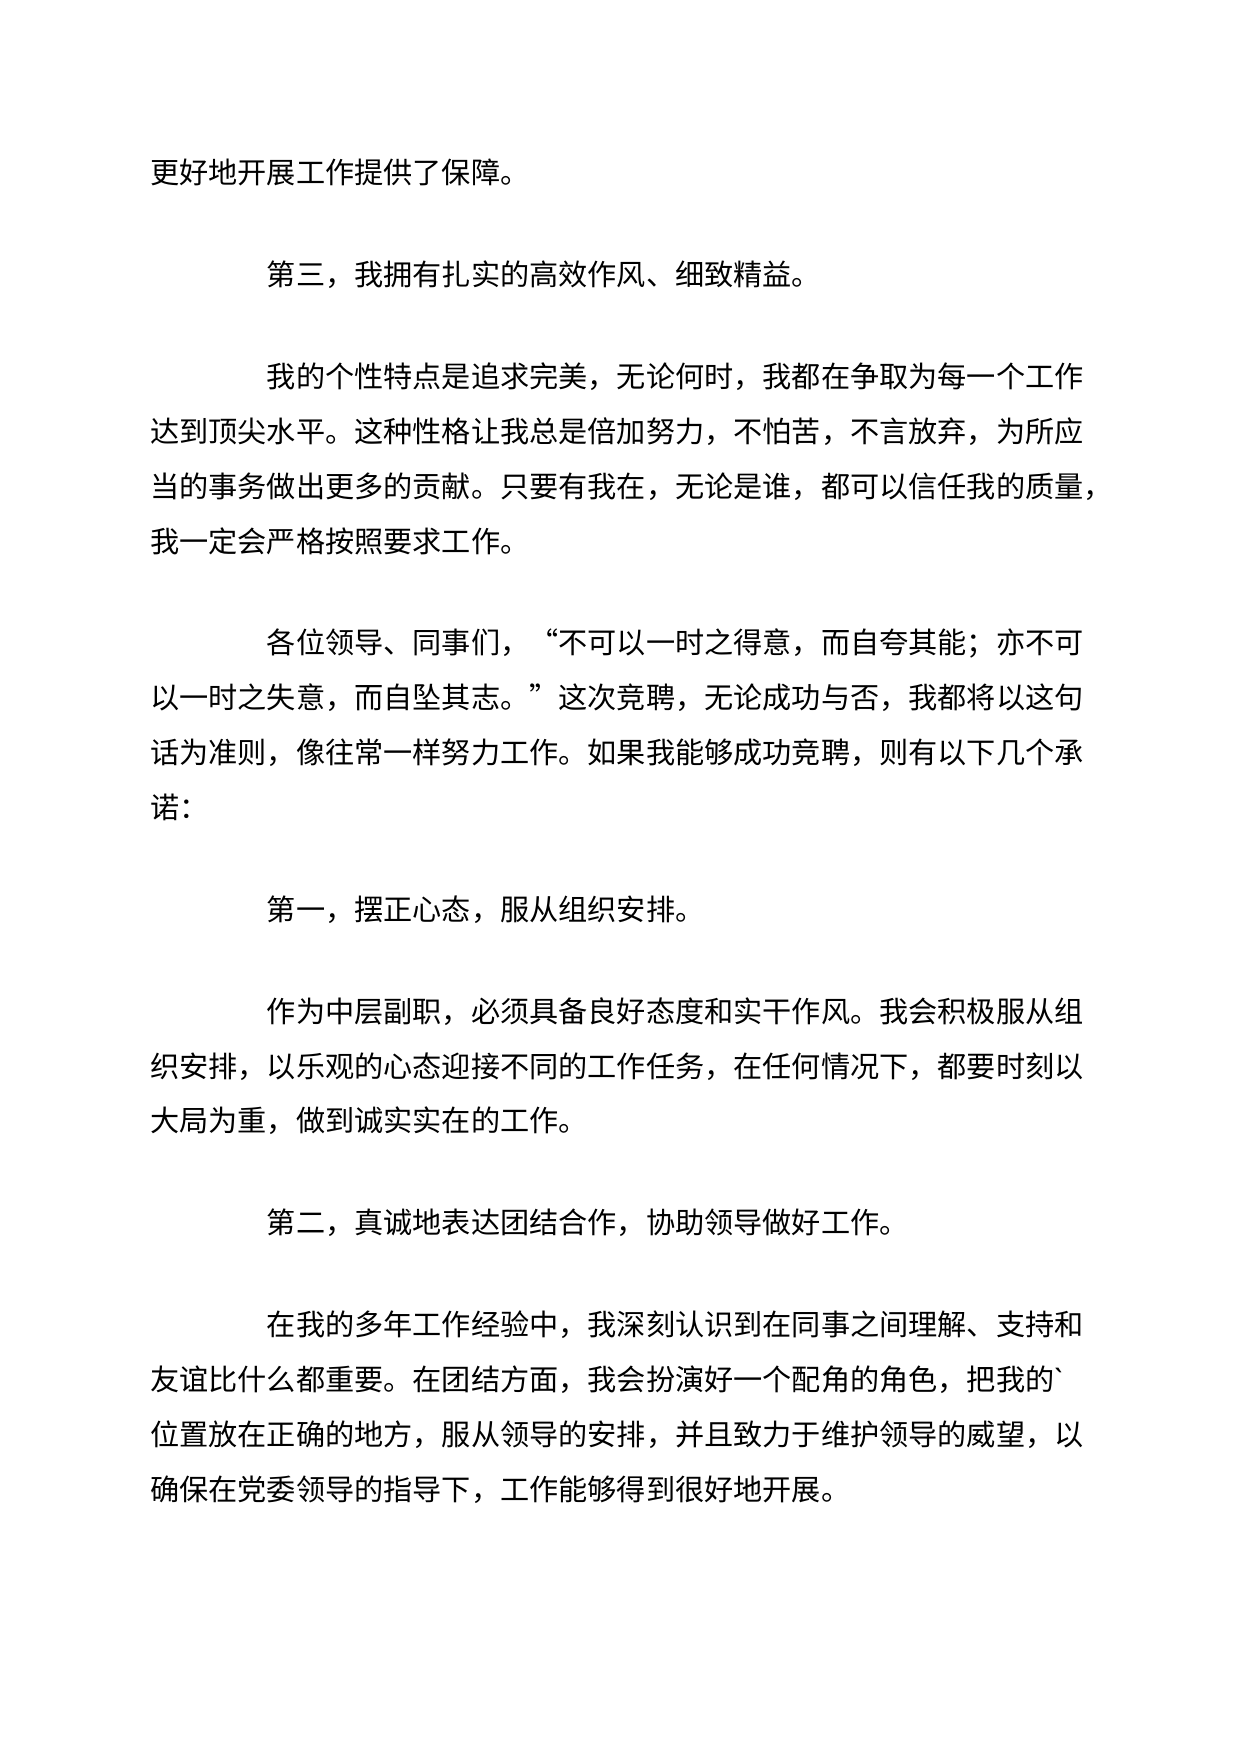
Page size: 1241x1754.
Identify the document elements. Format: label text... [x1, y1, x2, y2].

text 在我的多年工作经验中，我深刻认识到在同事之间理解、支持和友谊比什么都重要。在团结方面，我会扮演好一个配角的角色，把我的`位置放在正确的地方，服从领导的安排，并且致力于维护领导的威望，以确保在党委领导的指导下，工作能够得到很好地开展。 [150, 1302, 1090, 1509]
text 我的个性特点是追求完美，无论何时，我都在争取为每一个工作达到顶尖水平。这种性格让我总是倍加努力，不怕苦，不言放弃，为所应当的事务做出更多的贡献。只要有我在，无论是谁，都可以信任我的质量，我一定会严格按照要求工作。 [150, 353, 1090, 561]
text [150, 150, 1090, 192]
text 各位领导、同事们，“不可以一时之得意，而自夸其能；亦不可以一时之失意，而自坠其志。”这次竞聘，无论成功与否，我都将以这句话为准则，像往常一样努力工作。如果我能够成功竞聘，则有以下几个承诺： [150, 620, 1090, 827]
text 第二，真诚地表达团结合作，协助领导做好工作。 [150, 1200, 1090, 1242]
text 第三，我拥有扎实的高效作风、细致精益。 [150, 252, 1090, 294]
text 第一，摆正心态，服从组织安排。 [150, 886, 1090, 929]
text 作为中层副职，必须具备良好态度和实干作风。我会积极服从组织安排，以乐观的心态迎接不同的工作任务，在任何情况下，都要时刻以大局为重，做到诚实实在的工作。 [150, 988, 1090, 1140]
